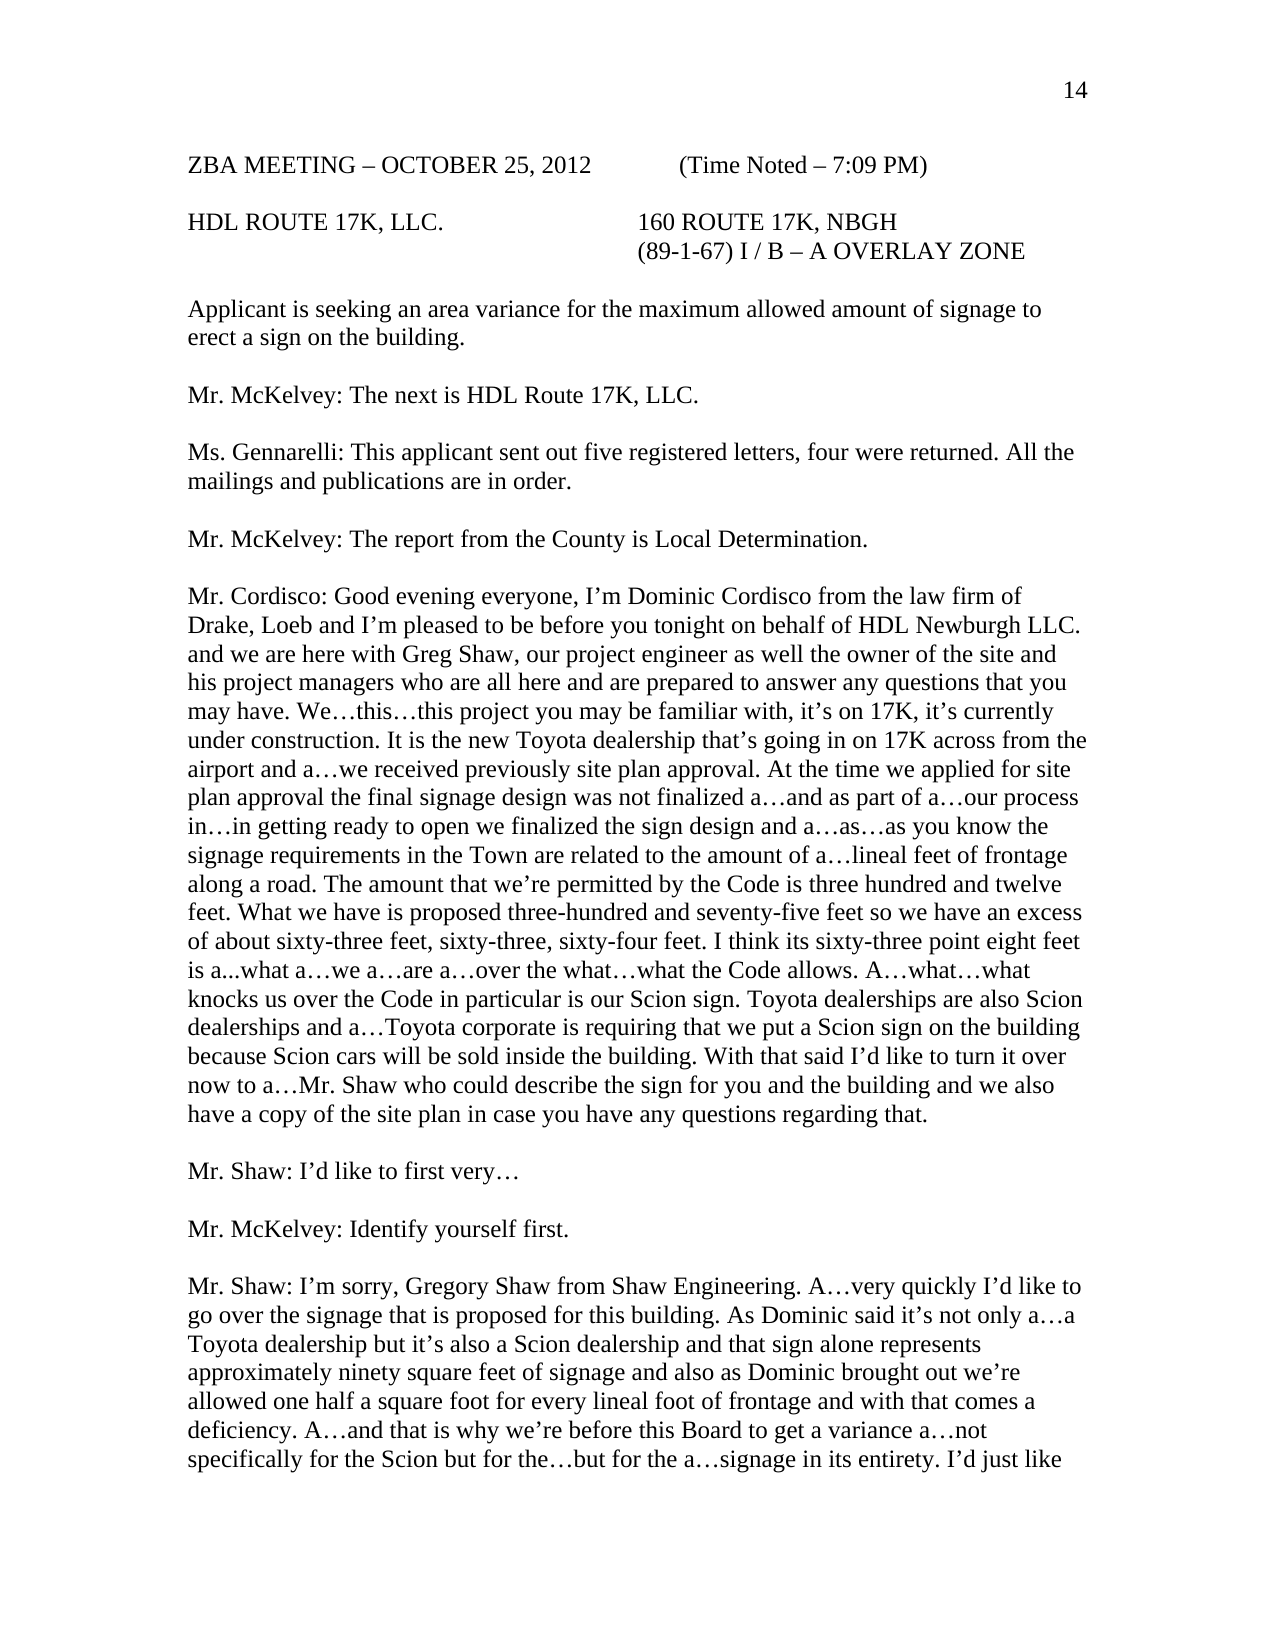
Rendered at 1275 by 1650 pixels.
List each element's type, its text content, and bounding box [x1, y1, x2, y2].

text ZBA MEETING – OCTOBER 25, 2012 (Time Noted – 7:09 PM) [187, 150, 1050, 179]
text Mr. Cordisco: Good evening everyone, I’m Dominic Cordisco from the law firm of Drake, Loeb and I’m pleased to be before you tonight on behalf of HDL Newburgh LLC. and we are here with Greg Shaw, our project engineer as well the owner of the site and his project managers who are all here and are prepared to answer any questions that you may have. We…this…this project you may be familiar with, it’s on 17K, it’s currently under construction. It is the new Toyota dealership that’s going in on 17K across from the airport and a…we received previously site plan approval. At the time we applied for site plan approval the final signage design was not finalized a…and as part of a…our process in…in getting ready to open we finalized the sign design and a…as…as you know the signage requirements in the Town are related to the amount of a…lineal feet of frontage along a road. The amount that we’re permitted by the Code is three hundred and twelve feet. What we have is proposed three-hundred and seventy-five feet so we have an excess of about sixty-three feet, sixty-three, sixty-four feet. I think its sixty-three point eight feet is a...what a…we a…are a…over the what…what the Code allows. A…what…what knocks us over the Code in particular is our Scion sign. Toyota dealerships are also Scion dealerships and a…Toyota corporate is requiring that we put a Scion sign on the building because Scion cars will be sold inside the building. With that said I’d like to turn it over now to a…Mr. Shaw who could describe the sign for you and the building and we also have a copy of the site plan in case you have any questions regarding that. [187, 581, 1087, 1127]
text Mr. McKelvey: Identify yourself first. [187, 1214, 1087, 1242]
text Mr. McKelvey: The report from the County is Local Determination. [187, 524, 1087, 552]
text (89-1-67) I / B – A OVERLAY ZONE [187, 236, 1087, 265]
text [187, 1271, 1087, 1472]
text Mr. McKelvey: The next is HDL Route 17K, LLC. [187, 380, 1087, 409]
text Applicant is seeking an area variance for the maximum allowed amount of signage to erect a sign on the building. [187, 294, 1087, 351]
text Mr. Shaw: I’d like to first very… [187, 1156, 1087, 1185]
text Ms. Gennarelli: This applicant sent out five registered letters, four were returned. All the mailings and publications are in order. [187, 437, 1087, 495]
text HDL ROUTE 17K, LLC. 160 ROUTE 17K, NBGH [187, 207, 1087, 236]
